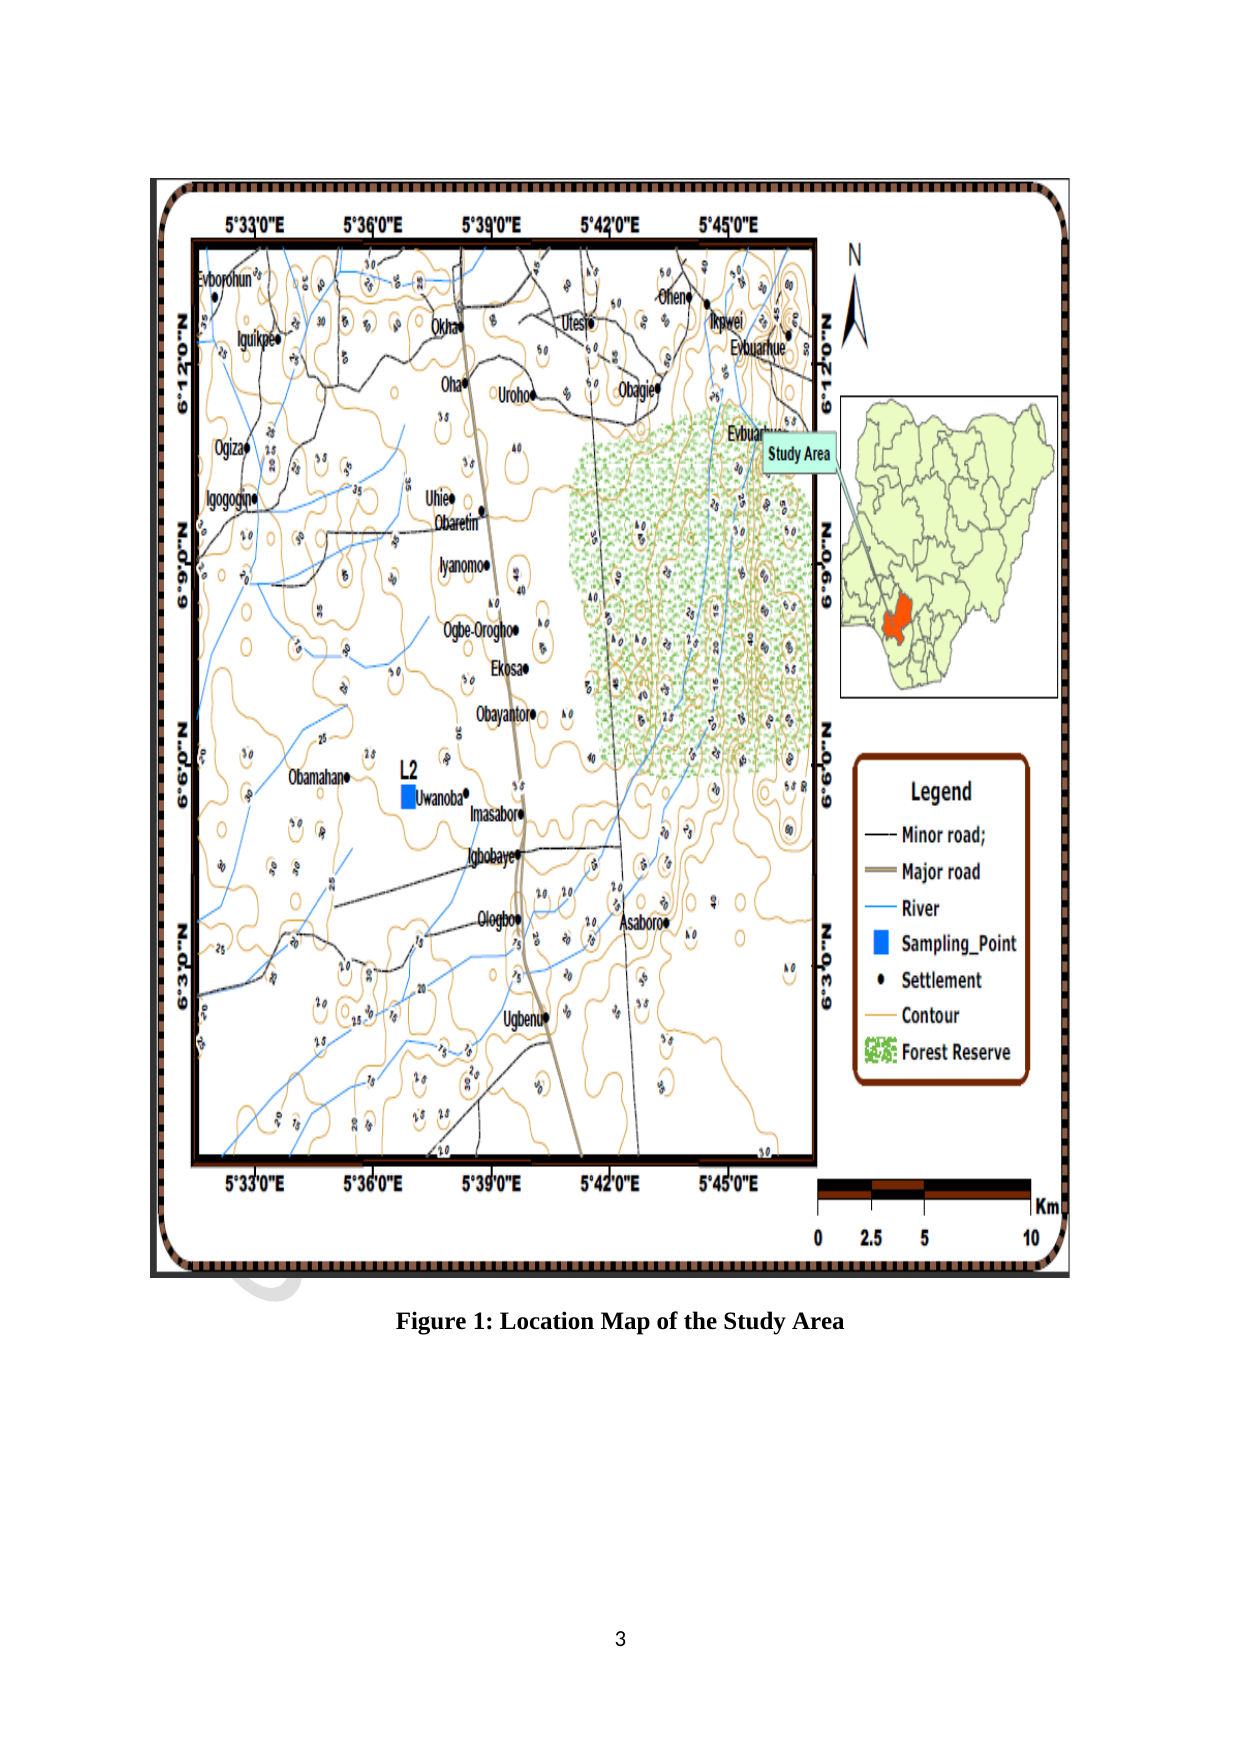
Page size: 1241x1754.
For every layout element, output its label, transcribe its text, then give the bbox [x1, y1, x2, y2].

text Figure 1: Location Map of the Study Area [150, 1306, 1090, 1335]
picture [150, 178, 1070, 1278]
